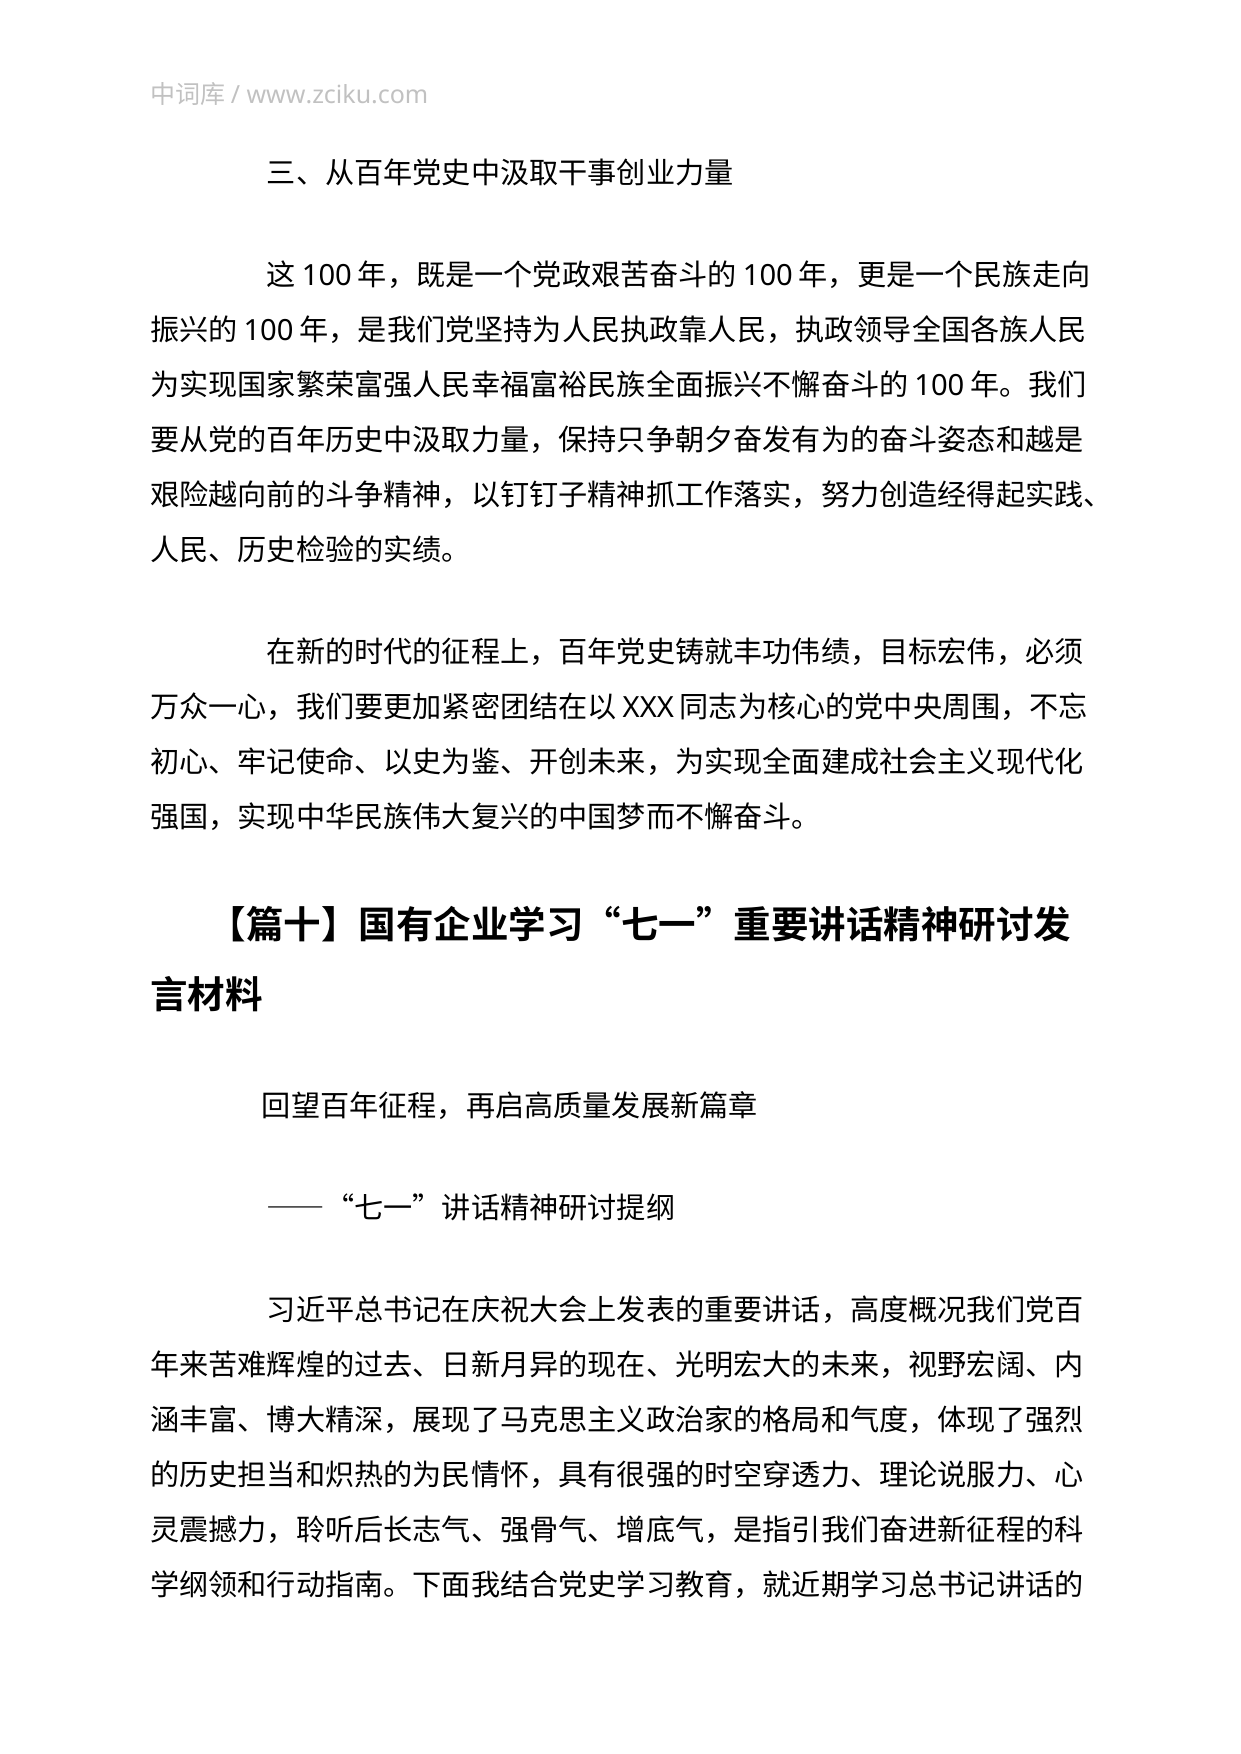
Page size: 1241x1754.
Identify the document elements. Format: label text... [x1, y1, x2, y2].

text 这100年，既是一个党政艰苦奋斗的100年，更是一个民族走向振兴的100年，是我们党坚持为人民执政靠人民，执政领导全国各族人民为实现国家繁荣富强人民幸福富裕民族全面振兴不懈奋斗的100年。我们要从党的百年历史中汲取力量，保持只争朝夕奋发有为的奋斗姿态和越是艰险越向前的斗争精神，以钉钉子精神抓工作落实，努力创造经得起实践、人民、历史检验的实绩。 [150, 252, 1090, 569]
text ——“七一”讲话精神研讨提纲 [150, 1185, 1090, 1227]
text 回望百年征程，再启高质量发展新篇章 [150, 1083, 1090, 1125]
text 在新的时代的征程上，百年党史铸就丰功伟绩，目标宏伟，必须万众一心，我们要更加紧密团结在以XXX同志为核心的党中央周围，不忘初心、牢记使命、以史为鉴、开创未来，为实现全面建成社会主义现代化强国，实现中华民族伟大复兴的中国梦而不懈奋斗。 [150, 628, 1090, 835]
text 【篇十】国有企业学习“七一”重要讲话精神研讨发言材料 [150, 895, 1090, 1020]
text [150, 1287, 1090, 1603]
text 三、从百年党史中汲取干事创业力量 [150, 150, 1090, 192]
